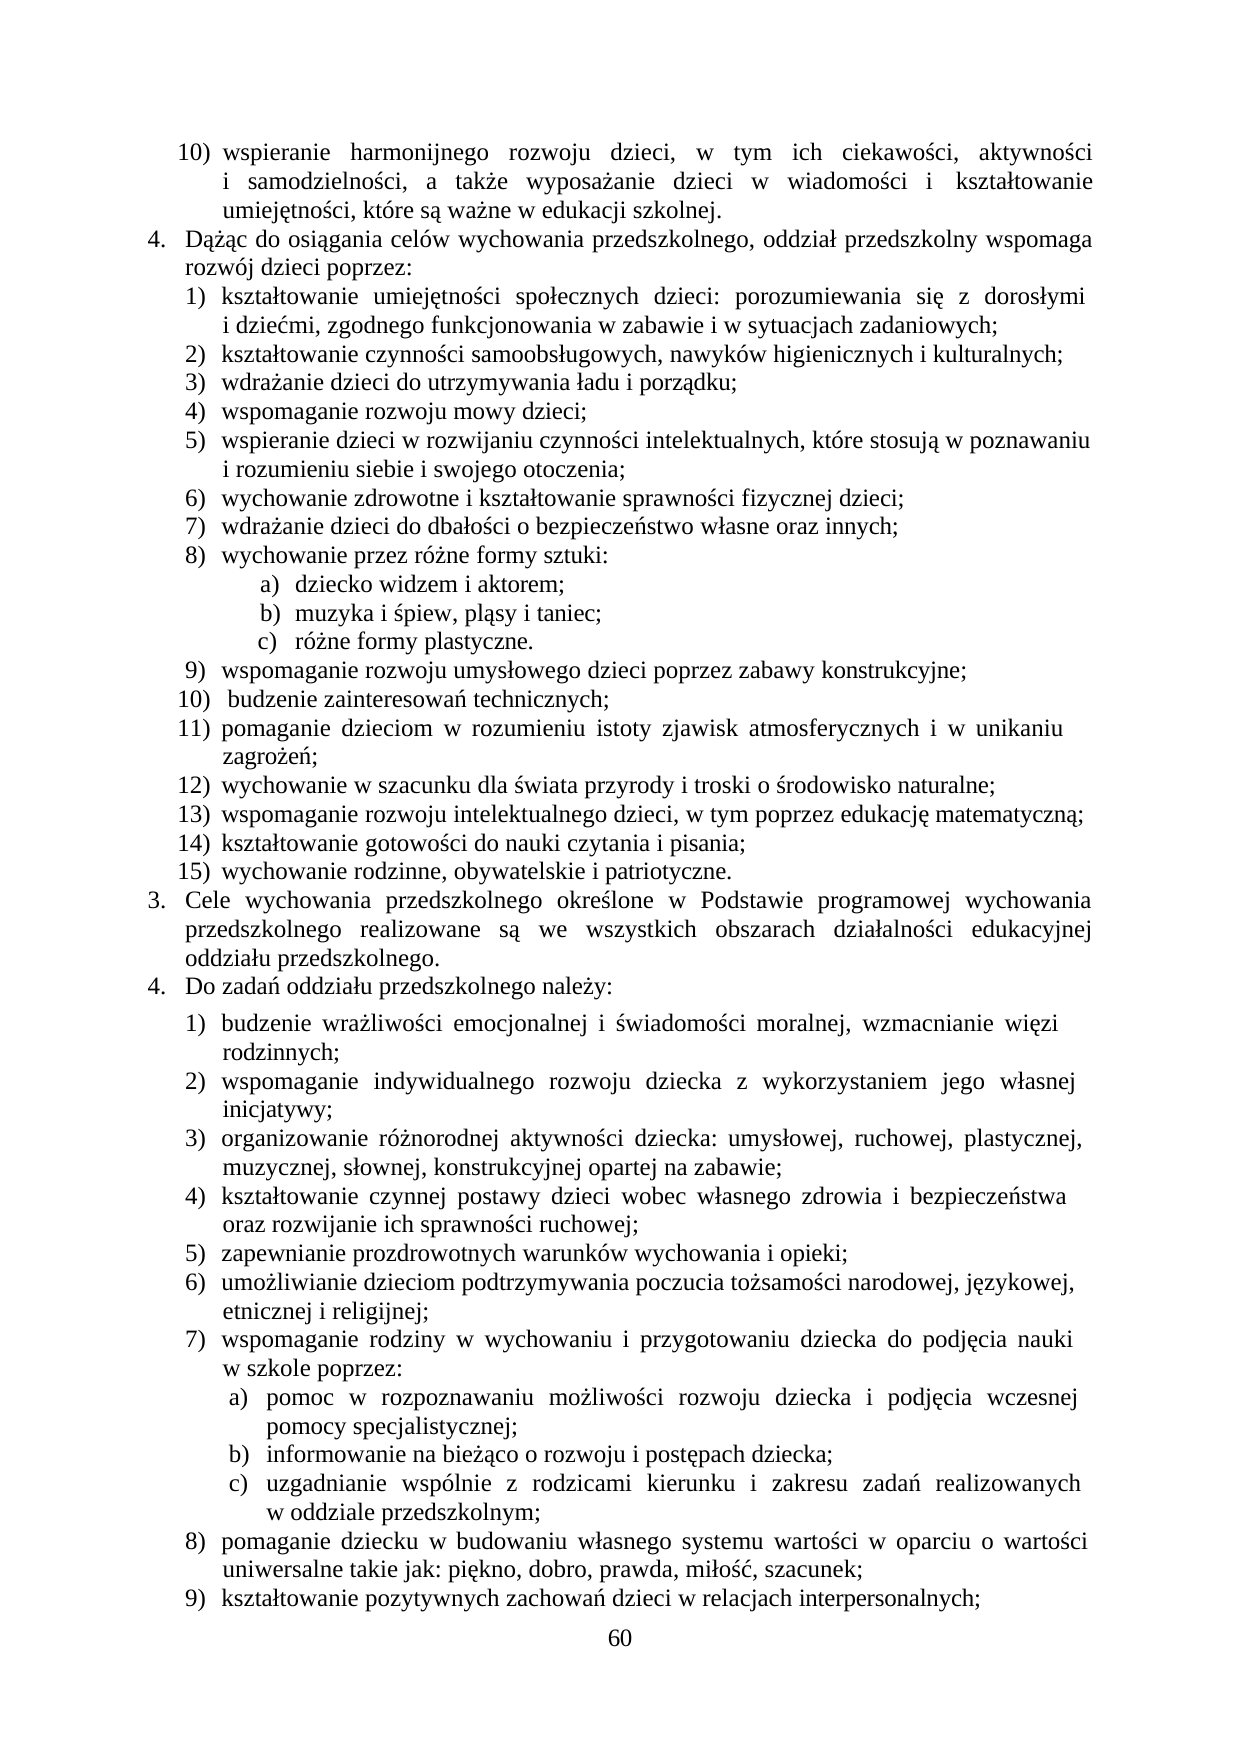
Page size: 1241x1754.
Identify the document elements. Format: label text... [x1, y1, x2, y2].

list wychowanie przez różne formy sztuki: [185, 540, 1134, 569]
list organizowanie różnorodnej aktywności dziecka: umysłowej, ruchowej, plastycznej, muzycznej, słownej, konstrukcyjnej opartej na zabawie; [185, 1123, 1093, 1181]
list wspomaganie indywidualnego rozwoju dziecka z wykorzystaniem jego własnej inicjatywy; [185, 1066, 1092, 1123]
list pomaganie dzieciom w rozumieniu istoty zjawisk atmosferycznych i w unikaniu zagrożeń; [177, 713, 1093, 770]
list wspieranie dzieci w rozwijaniu czynności intelektualnych, które stosują w poznawaniu i rozumieniu siebie i swojego otoczenia; [185, 425, 1093, 483]
list wspieranie harmonijnego rozwoju dzieci, w tym ich ciekawości, aktywności i samodzielności, a także wyposażanie dzieci w wiadomości i kształtowanie umiejętności, które są ważne w edukacji szkolnej. [177, 137, 1093, 224]
list kształtowanie umiejętności społecznych dzieci: porozumiewania się z dorosłymi i dziećmi, zgodnego funkcjonowania w zabawie i w sytuacjach zadaniowych; [185, 281, 1093, 339]
list wychowanie w szacunku dla świata przyrody i troski o środowisko naturalne; [177, 770, 1134, 799]
list zapewnianie prozdrowotnych warunków wychowania i opieki; [185, 1238, 1134, 1267]
list Cele wychowania przedszkolnego określone w Podstawie programowej wychowania przedszkolnego realizowane są we wszystkich obszarach działalności edukacyjnej oddziału przedszkolnego. [147, 885, 1092, 971]
list kształtowanie gotowości do nauki czytania i pisania; [177, 828, 1134, 856]
list budzenie wrażliwości emocjonalnej i świadomości moralnej, wzmacnianie więzi rodzinnych; [185, 1008, 1092, 1066]
list wychowanie rodzinne, obywatelskie i patriotyczne. [177, 856, 1134, 885]
list wspomaganie rozwoju intelektualnego dzieci, w tym poprzez edukację matematyczną; [177, 799, 1134, 828]
list wspomaganie rodziny w wychowaniu i przygotowaniu dziecka do podjęcia nauki w szkole poprzez: [185, 1324, 1092, 1382]
list wdrażanie dzieci do utrzymywania ładu i porządku; [185, 367, 1134, 396]
list wdrażanie dzieci do dbałości o bezpieczeństwo własne oraz innych; [185, 511, 1134, 540]
list Dążąc do osiągania celów wychowania przedszkolnego, oddział przedszkolny wspomaga rozwój dzieci poprzez: [147, 224, 1093, 281]
list pomaganie dziecku w budowaniu własnego systemu wartości w oparciu o wartości uniwersalne takie jak: piękno, dobro, prawda, miłość, szacunek; [185, 1526, 1092, 1583]
list wspomaganie rozwoju mowy dzieci; [185, 396, 1134, 425]
list Do zadań oddziału przedszkolnego należy: [147, 971, 1134, 1000]
list budzenie zainteresowań technicznych; [177, 684, 1134, 713]
list wychowanie zdrowotne i kształtowanie sprawności fizycznej dzieci; [185, 483, 1134, 511]
list uzgadnianie wspólnie z rodzicami kierunku i zakresu zadań realizowanych w oddziale przedszkolnym; [228, 1468, 1092, 1526]
list pomoc w rozpoznawaniu możliwości rozwoju dziecka i podjęcia wczesnej pomocy specjalistycznej; [228, 1382, 1093, 1439]
list kształtowanie czynnej postawy dzieci wobec własnego zdrowia i bezpieczeństwa oraz rozwijanie ich sprawności ruchowej; [185, 1181, 1092, 1238]
list różne formy plastyczne. [257, 626, 1134, 655]
list informowanie na bieżąco o rozwoju i postępach dziecka; [228, 1439, 1134, 1468]
list umożliwianie dzieciom podtrzymywania poczucia tożsamości narodowej, językowej, etnicznej i religijnej; [185, 1267, 1092, 1324]
list kształtowanie pozytywnych zachowań dzieci w relacjach interpersonalnych; [185, 1583, 1134, 1612]
list kształtowanie czynności samoobsługowych, nawyków higienicznych i kulturalnych; [185, 339, 1134, 367]
list muzyka i śpiew, pląsy i taniec; [260, 598, 1134, 626]
list dziecko widzem i aktorem; [260, 569, 1134, 598]
list wspomaganie rozwoju umysłowego dzieci poprzez zabawy konstrukcyjne; [185, 655, 1134, 684]
